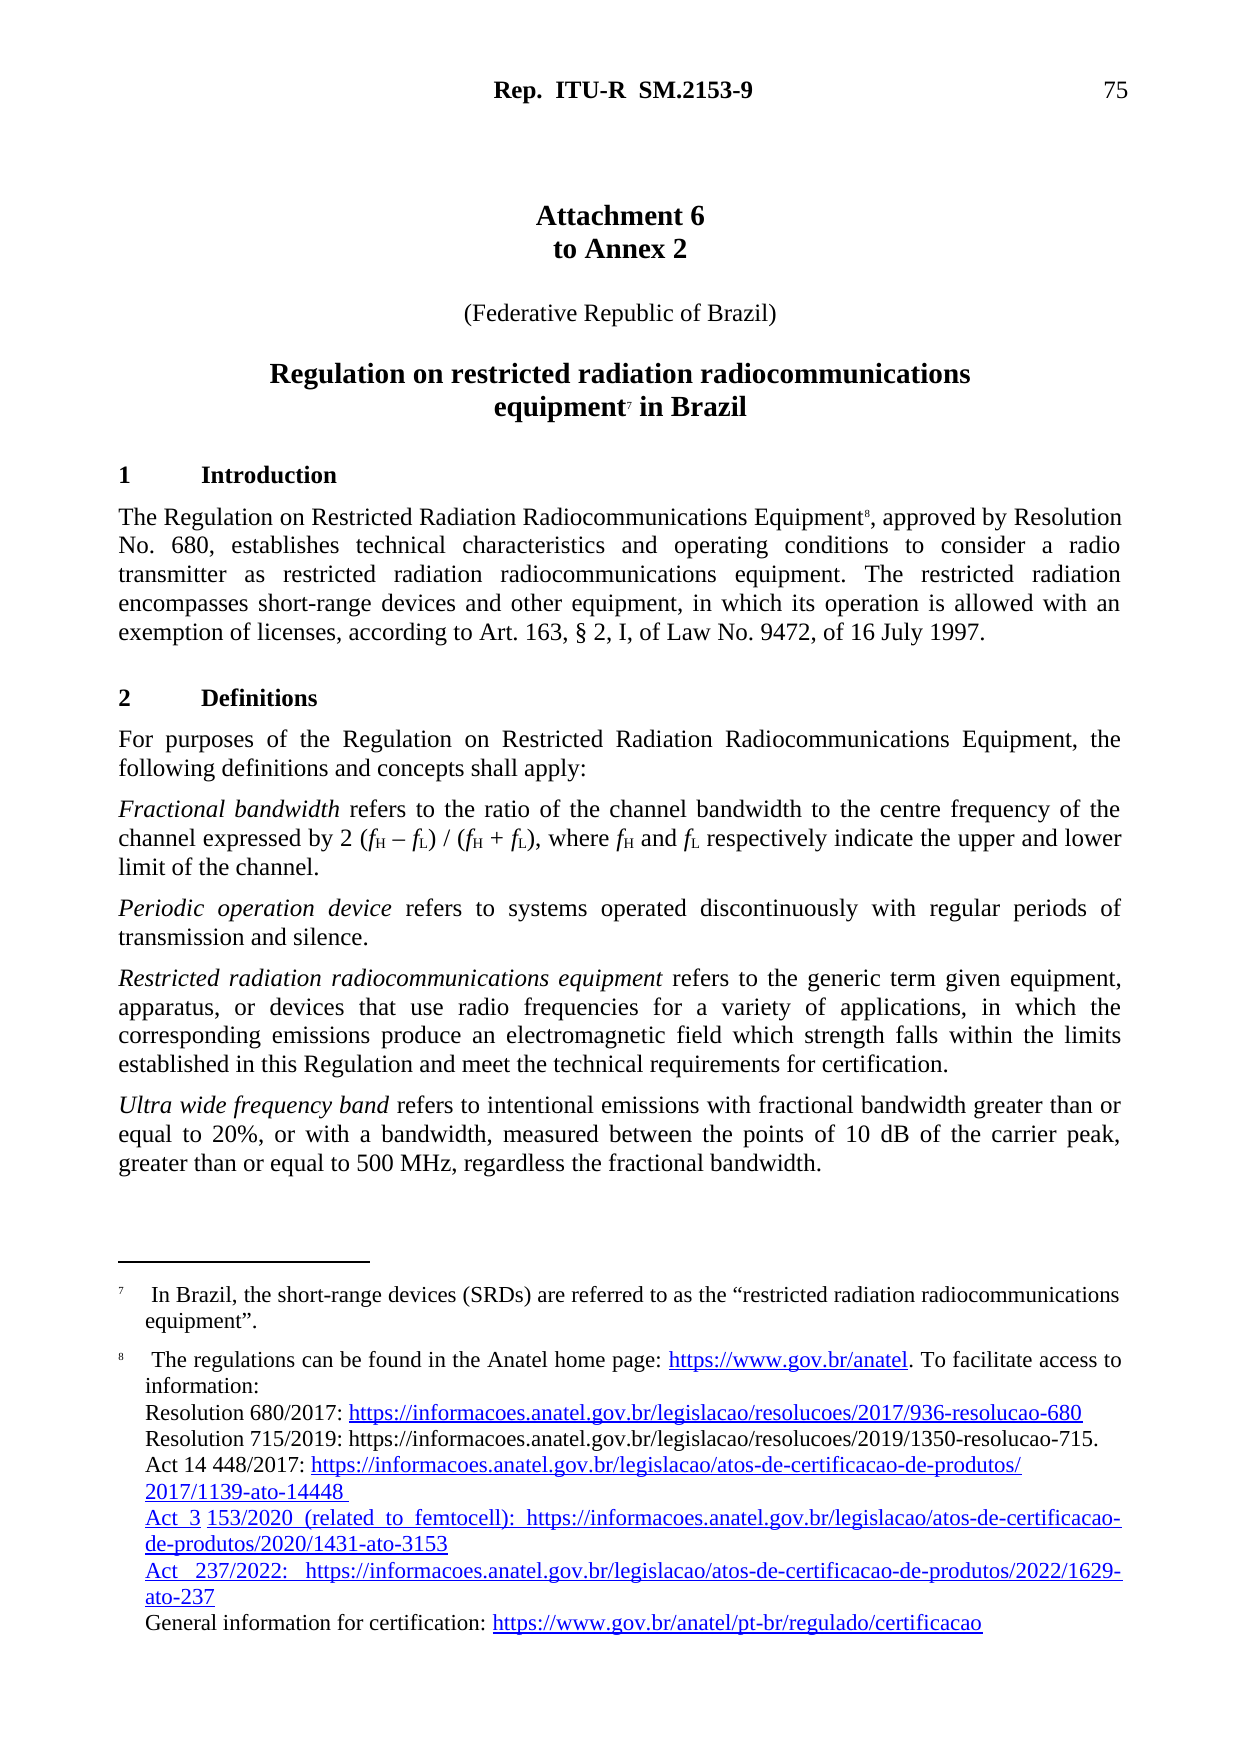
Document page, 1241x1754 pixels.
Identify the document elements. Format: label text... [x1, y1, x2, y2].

subtitle 2 Definitions [118, 683, 1122, 712]
text Fractional bandwidth refers to the ratio of the channel bandwidth to the centre frequency of the channel expressed by 2 (fH – fL) / (fH + fL), where fH and fL respectively indicate the upper and lower limit of the channel. [118, 794, 1122, 880]
text Restricted radiation radiocommunications equipment refers to the generic term given equipment, apparatus, or devices that use radio frequencies for a variety of applications, in which the corresponding emissions produce an electromagnetic field which strength falls within the limits established in this Regulation and meet the technical requirements for certification. [118, 963, 1122, 1078]
text Periodic operation device refers to systems operated discontinuously with regular periods of transmission and silence. [118, 893, 1122, 950]
text For purposes of the Regulation on Restricted Radiation Radiocommunications Equipment, the following definitions and concepts shall apply: [118, 724, 1122, 782]
text The Regulation on Restricted Radiation Radiocommunications Equipment, approved by Resolution No. 680, establishes technical characteristics and operating conditions to consider a radio transmitter as restricted radiation radiocommunications equipment. The restricted radiation encompasses short-range devices and other equipment, in which its operation is allowed with an exemption of licenses, according to Art. 163, § 2, I, of Law No. 9472, of 16 July 1997. [118, 502, 1122, 645]
text Ultra wide frequency band refers to intentional emissions with fractional bandwidth greater than or equal to 20%, or with a bandwidth, measured between the points of 10 dB of the carrier peak, greater than or equal to 500 MHz, regardless the fractional bandwidth. [118, 1090, 1122, 1177]
title Attachment 6 to Annex 2 (Federative Republic of Brazil) Regulation on restricted radiation radiocommunications equipment in Brazil [118, 198, 1122, 423]
subtitle 1 Introduction [118, 460, 1122, 489]
